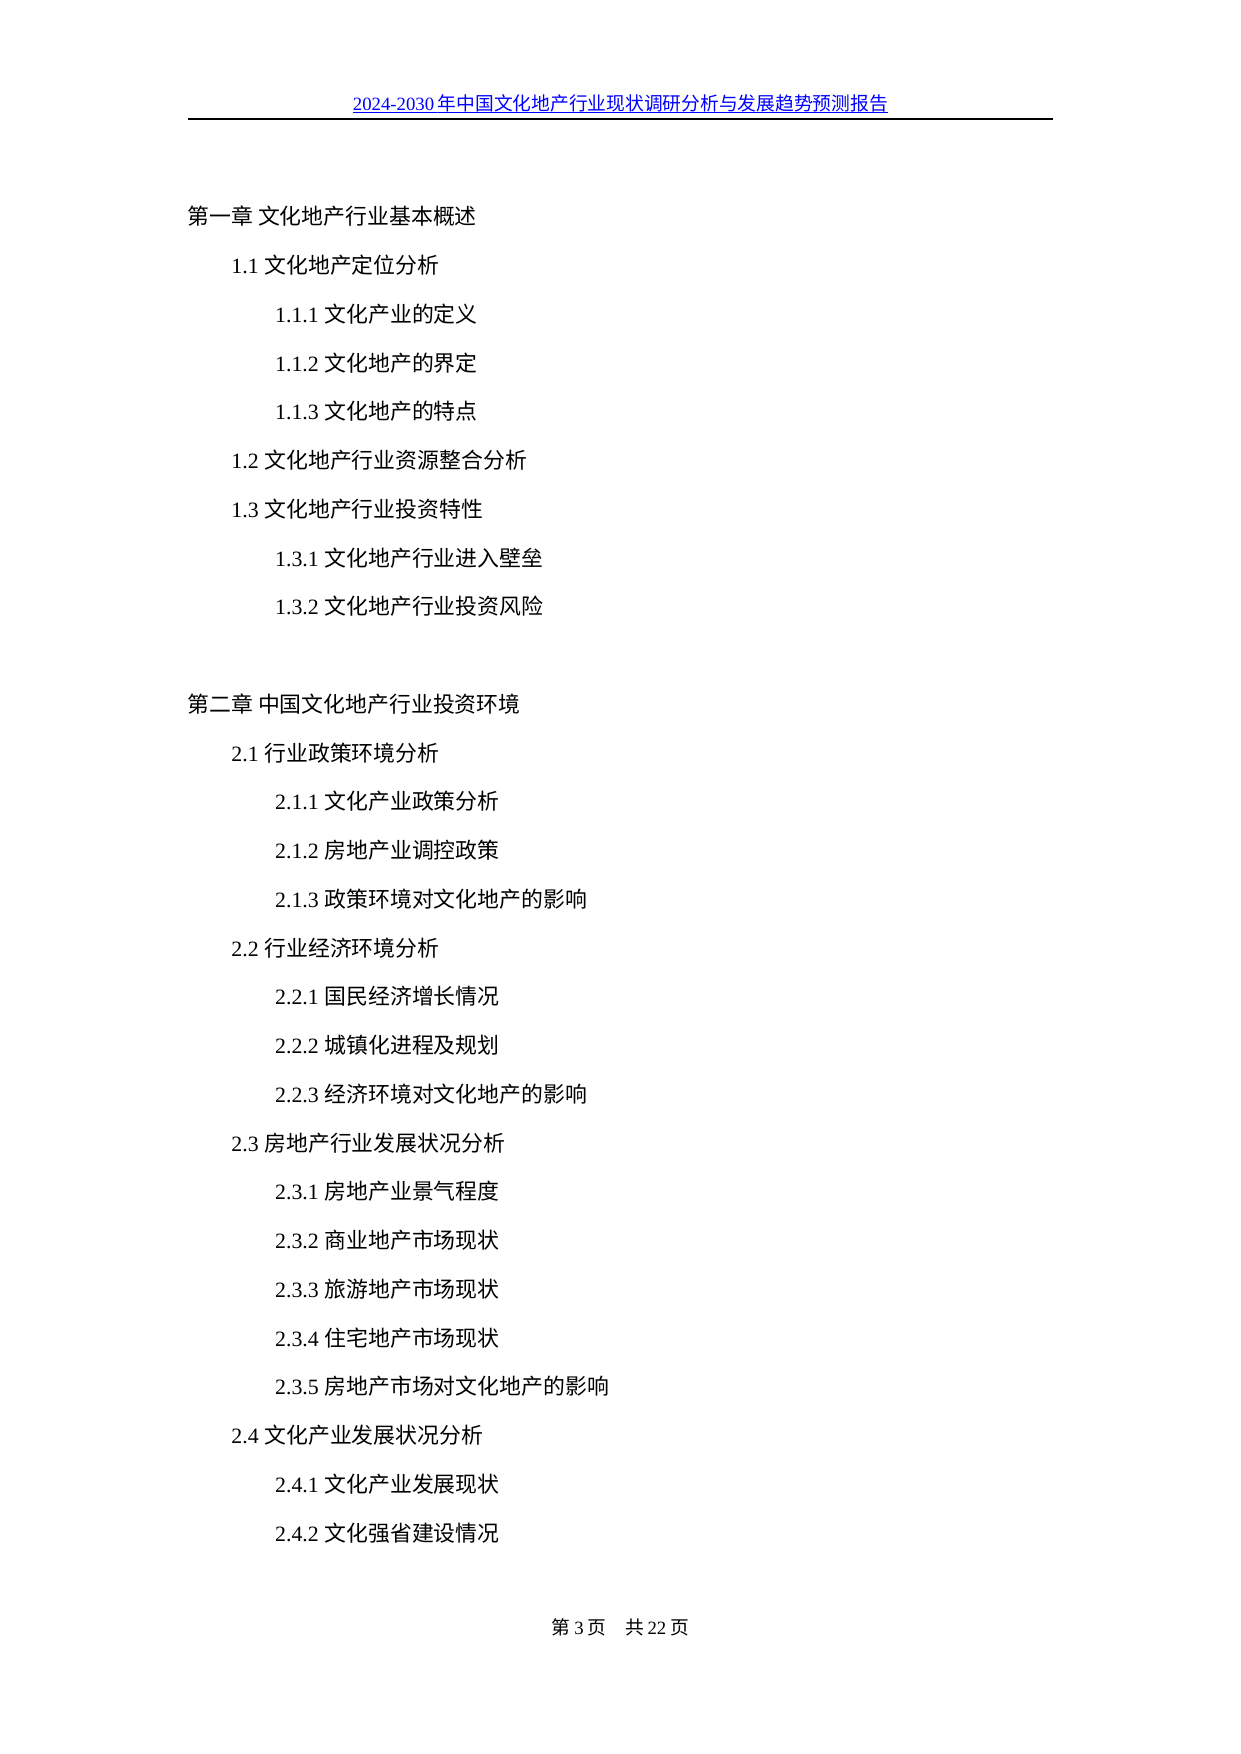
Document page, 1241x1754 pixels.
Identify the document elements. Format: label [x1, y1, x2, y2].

text [187, 150, 1053, 1548]
